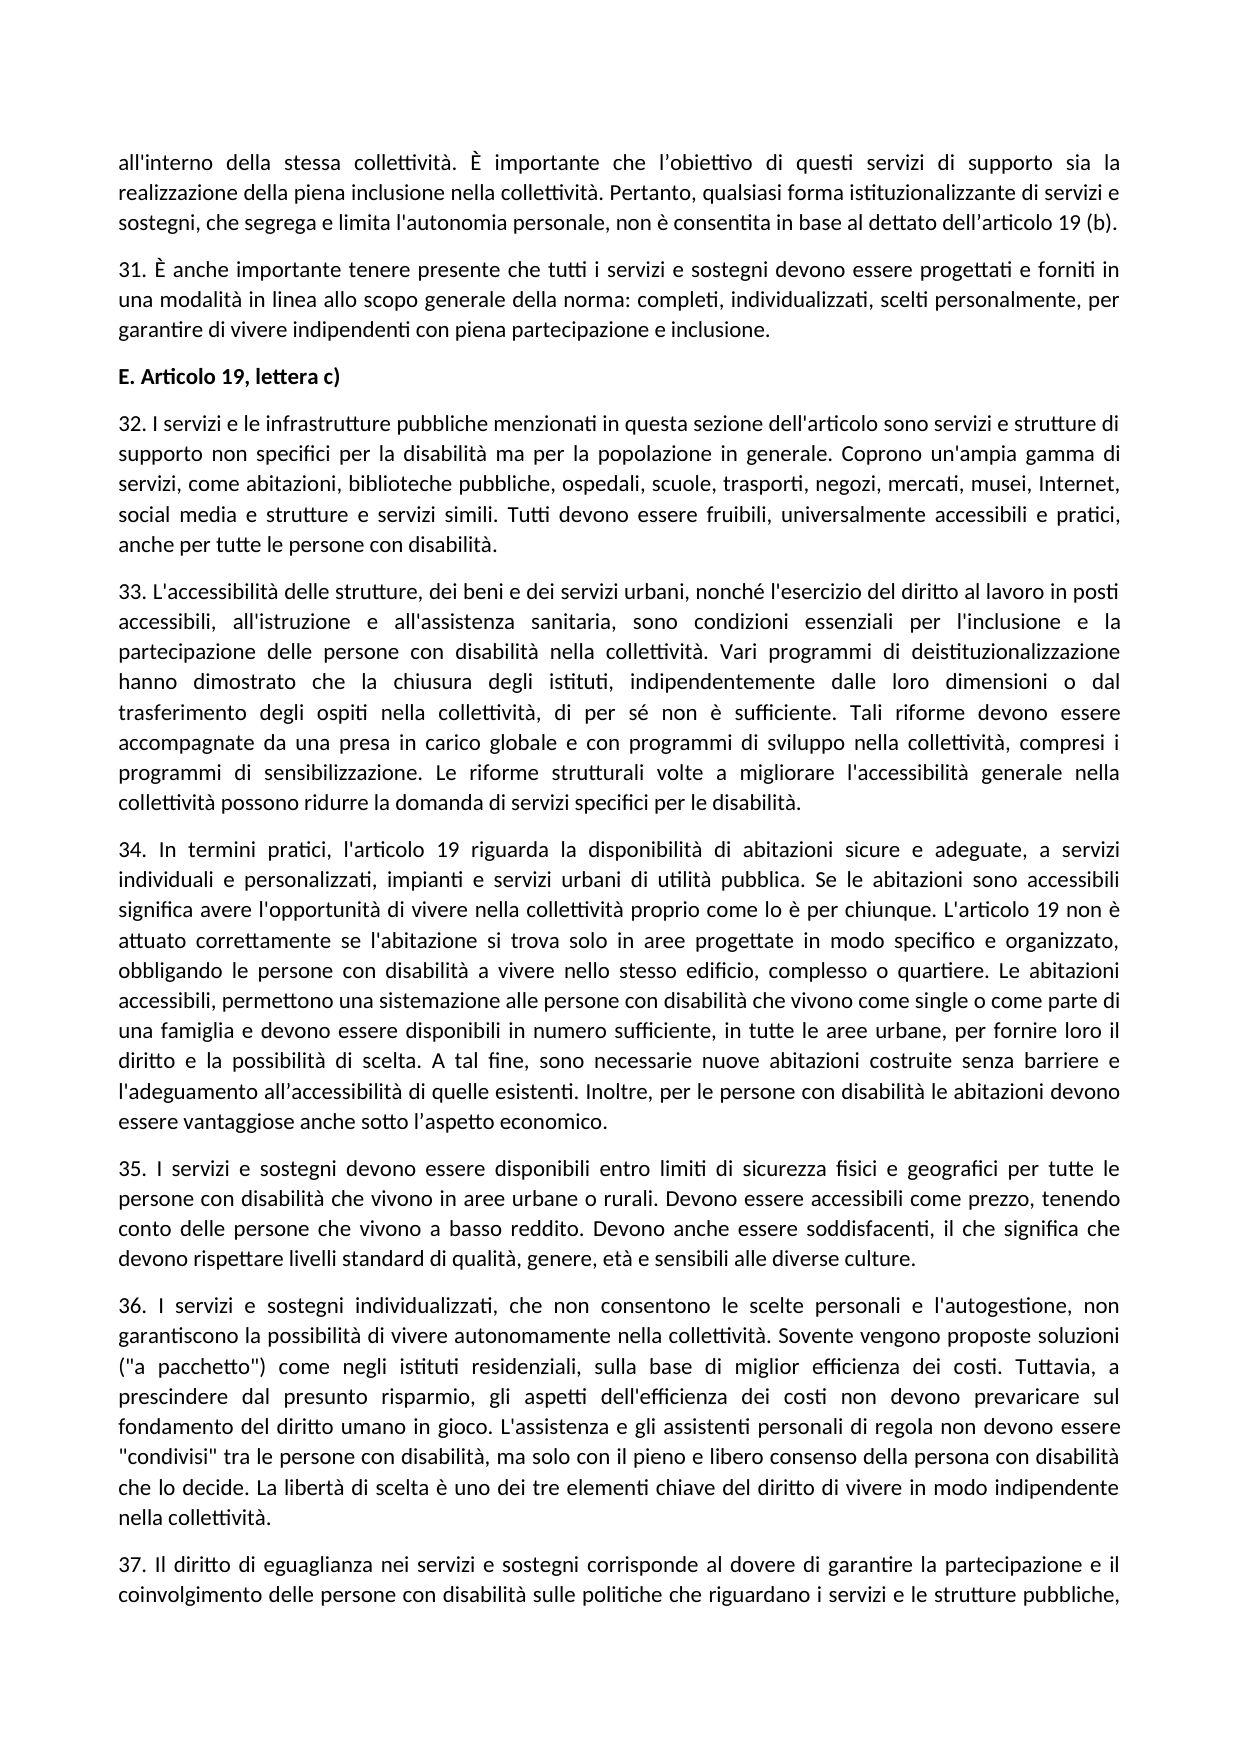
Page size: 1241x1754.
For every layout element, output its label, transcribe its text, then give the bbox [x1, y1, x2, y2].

text 35. I servizi e sostegni devono essere disponibili entro limiti di sicurezza fisici e geografici per tutte le persone con disabilità che vivono in aree urbane o rurali. Devono essere accessibili come prezzo, tenendo conto delle persone che vivono a basso reddito. Devono anche essere soddisfacenti, il che significa che devono rispettare livelli standard di qualità, genere, età e sensibili alle diverse culture. [118, 1154, 1122, 1272]
text 32. I servizi e le infrastrutture pubbliche menzionati in questa sezione dell'articolo sono servizi e strutture di supporto non specifici per la disabilità ma per la popolazione in generale. Coprono un'ampia gamma di servizi, come abitazioni, biblioteche pubbliche, ospedali, scuole, trasporti, negozi, mercati, musei, Internet, social media e strutture e servizi simili. Tutti devono essere fruibili, universalmente accessibili e pratici, anche per tutte le persone con disabilità. [118, 409, 1122, 558]
text E. Articolo 19, lettera c) [118, 362, 1122, 390]
text 34. In termini pratici, l'articolo 19 riguarda la disponibilità di abitazioni sicure e adeguate, a servizi individuali e personalizzati, impianti e servizi urbani di utilità pubblica. Se le abitazioni sono accessibili significa avere l'opportunità di vivere nella collettività proprio come lo è per chiunque. L'articolo 19 non è attuato correttamente se l'abitazione si trova solo in aree progettate in modo specifico e organizzato, obbligando le persone con disabilità a vivere nello stesso edificio, complesso o quartiere. Le abitazioni accessibili, permettono una sistemazione alle persone con disabilità che vivono come single o come parte di una famiglia e devono essere disponibili in numero sufficiente, in tutte le aree urbane, per fornire loro il diritto e la possibilità di scelta. A tal fine, sono necessarie nuove abitazioni costruite senza barriere e l'adeguamento all’accessibilità di quelle esistenti. Inoltre, per le persone con disabilità le abitazioni devono essere vantaggiose anche sotto l’aspetto economico. [118, 835, 1122, 1135]
text 33. L'accessibilità delle strutture, dei beni e dei servizi urbani, nonché l'esercizio del diritto al lavoro in posti accessibili, all'istruzione e all'assistenza sanitaria, sono condizioni essenziali per l'inclusione e la partecipazione delle persone con disabilità nella collettività. Vari programmi di deistituzionalizzazione hanno dimostrato che la chiusura degli istituti, indipendentemente dalle loro dimensioni o dal trasferimento degli ospiti nella collettività, di per sé non è sufficiente. Tali riforme devono essere accompagnate da una presa in carico globale e con programmi di sviluppo nella collettività, compresi i programmi di sensibilizzazione. Le riforme strutturali volte a migliorare l'accessibilità generale nella collettività possono ridurre la domanda di servizi specifici per le disabilità. [118, 577, 1122, 816]
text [118, 148, 1122, 236]
text 36. I servizi e sostegni individualizzati, che non consentono le scelte personali e l'autogestione, non garantiscono la possibilità di vivere autonomamente nella collettività. Sovente vengono proposte soluzioni ("a pacchetto") come negli istituti residenziali, sulla base di miglior efficienza dei costi. Tuttavia, a prescindere dal presunto risparmio, gli aspetti dell'efficienza dei costi non devono prevaricare sul fondamento del diritto umano in gioco. L'assistenza e gli assistenti personali di regola non devono essere "condivisi" tra le persone con disabilità, ma solo con il pieno e libero consenso della persona con disabilità che lo decide. La libertà di scelta è uno dei tre elementi chiave del diritto di vivere in modo indipendente nella collettività. [118, 1291, 1122, 1531]
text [118, 1550, 1122, 1608]
text 31. È anche importante tenere presente che tutti i servizi e sostegni devono essere progettati e forniti in una modalità in linea allo scopo generale della norma: completi, individualizzati, scelti personalmente, per garantire di vivere indipendenti con piena partecipazione e inclusione. [118, 255, 1122, 343]
